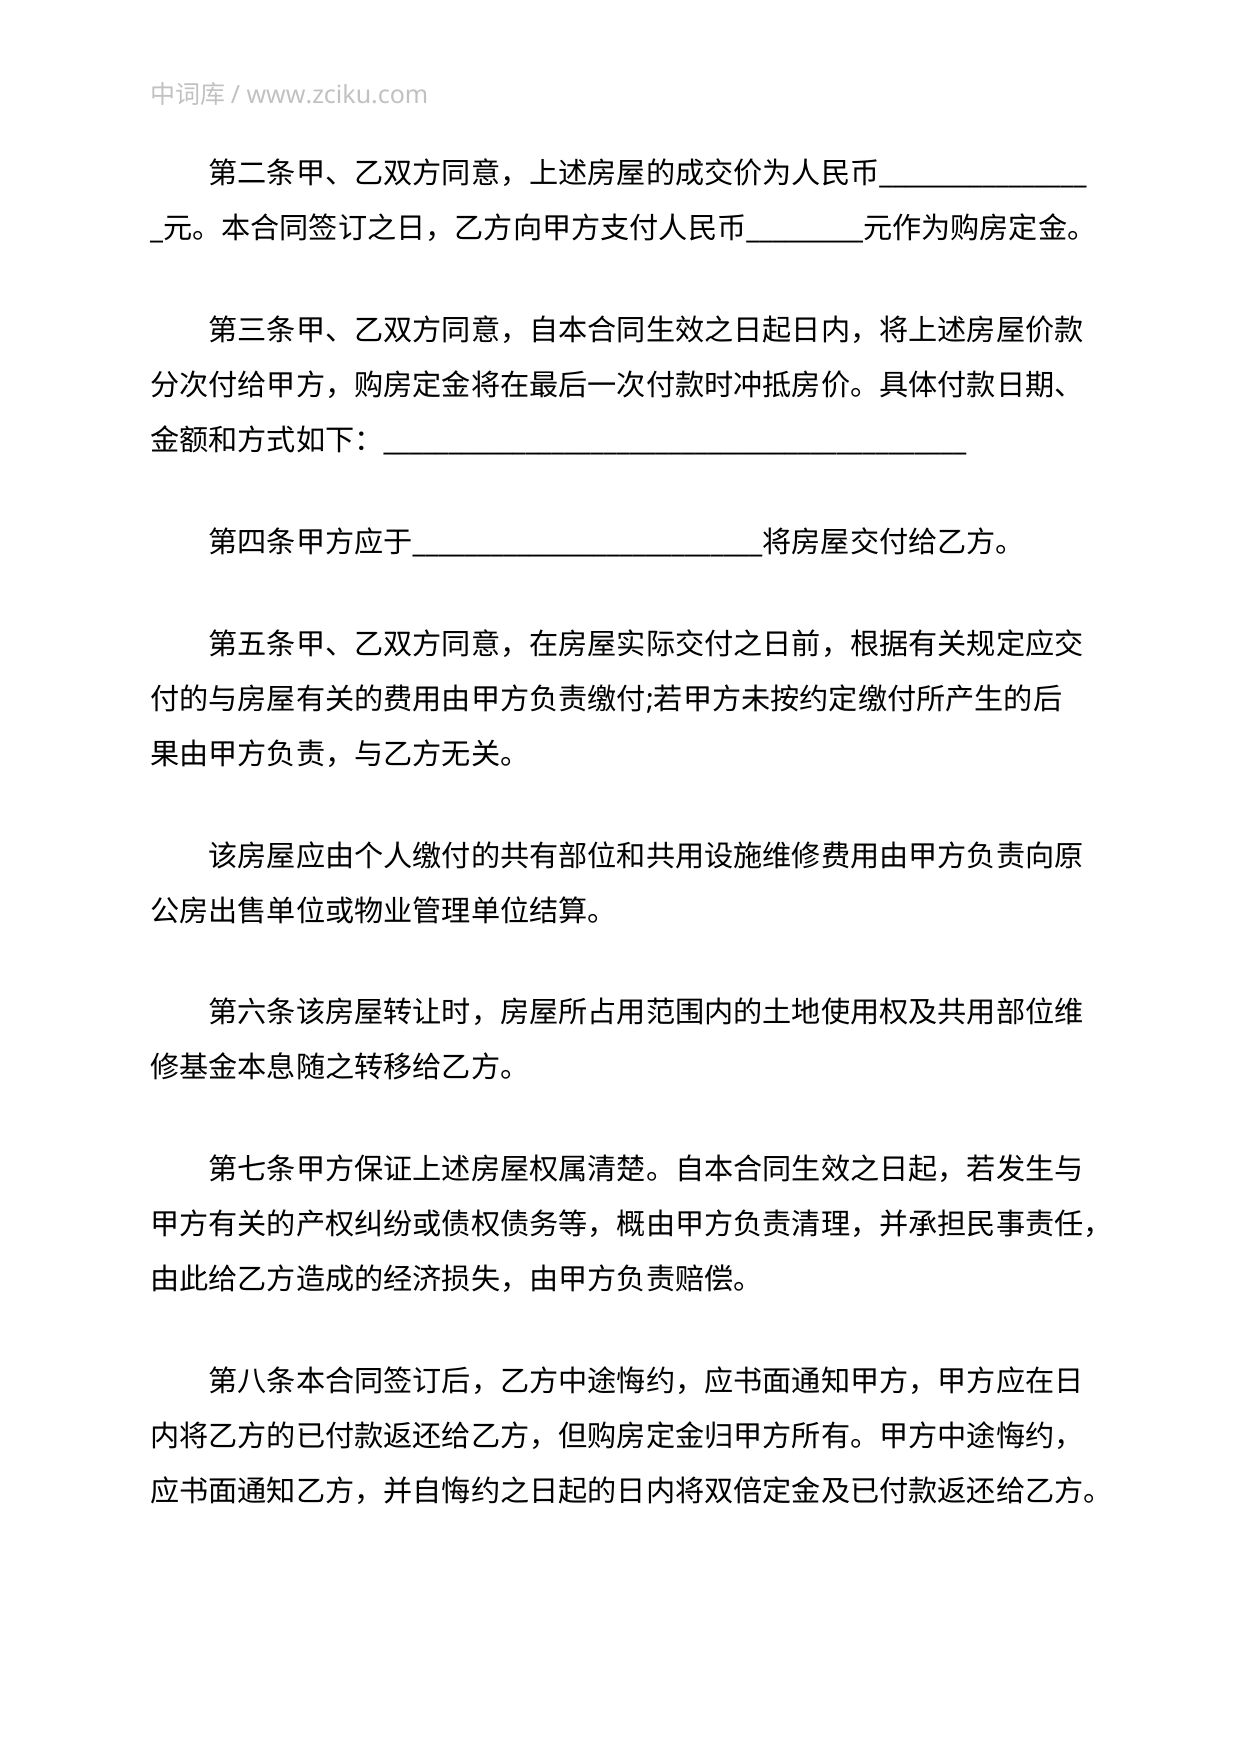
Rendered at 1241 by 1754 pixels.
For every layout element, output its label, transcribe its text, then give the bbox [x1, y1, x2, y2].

text 第四条甲方应于___________________________将房屋交付给乙方。 [150, 519, 1090, 561]
text 第六条该房屋转让时，房屋所占用范围内的土地使用权及共用部位维修基金本息随之转移给乙方。 [150, 989, 1090, 1086]
text 该房屋应由个人缴付的共有部位和共用设施维修费用由甲方负责向原公房出售单位或物业管理单位结算。 [150, 832, 1090, 929]
text 第八条本合同签订后，乙方中途悔约，应书面通知甲方，甲方应在日内将乙方的已付款返还给乙方，但购房定金归甲方所有。甲方中途悔约，应书面通知乙方，并自悔约之日起的日内将双倍定金及已付款返还给乙方。 [150, 1357, 1090, 1509]
text 第三条甲、乙双方同意，自本合同生效之日起日内，将上述房屋价款分次付给甲方，购房定金将在最后一次付款时冲抵房价。具体付款日期、金额和方式如下：_____________________________________________ [150, 307, 1090, 459]
text 第七条甲方保证上述房屋权属清楚。自本合同生效之日起，若发生与甲方有关的产权纠纷或债权债务等，概由甲方负责清理，并承担民事责任，由此给乙方造成的经济损失，由甲方负责赔偿。 [150, 1146, 1090, 1298]
text 第五条甲、乙双方同意，在房屋实际交付之日前，根据有关规定应交付的与房屋有关的费用由甲方负责缴付;若甲方未按约定缴付所产生的后果由甲方负责，与乙方无关。 [150, 621, 1090, 773]
text 第二条甲、乙双方同意，上述房屋的成交价为人民币_________________元。本合同签订之日，乙方向甲方支付人民币_________元作为购房定金。 [150, 150, 1090, 247]
